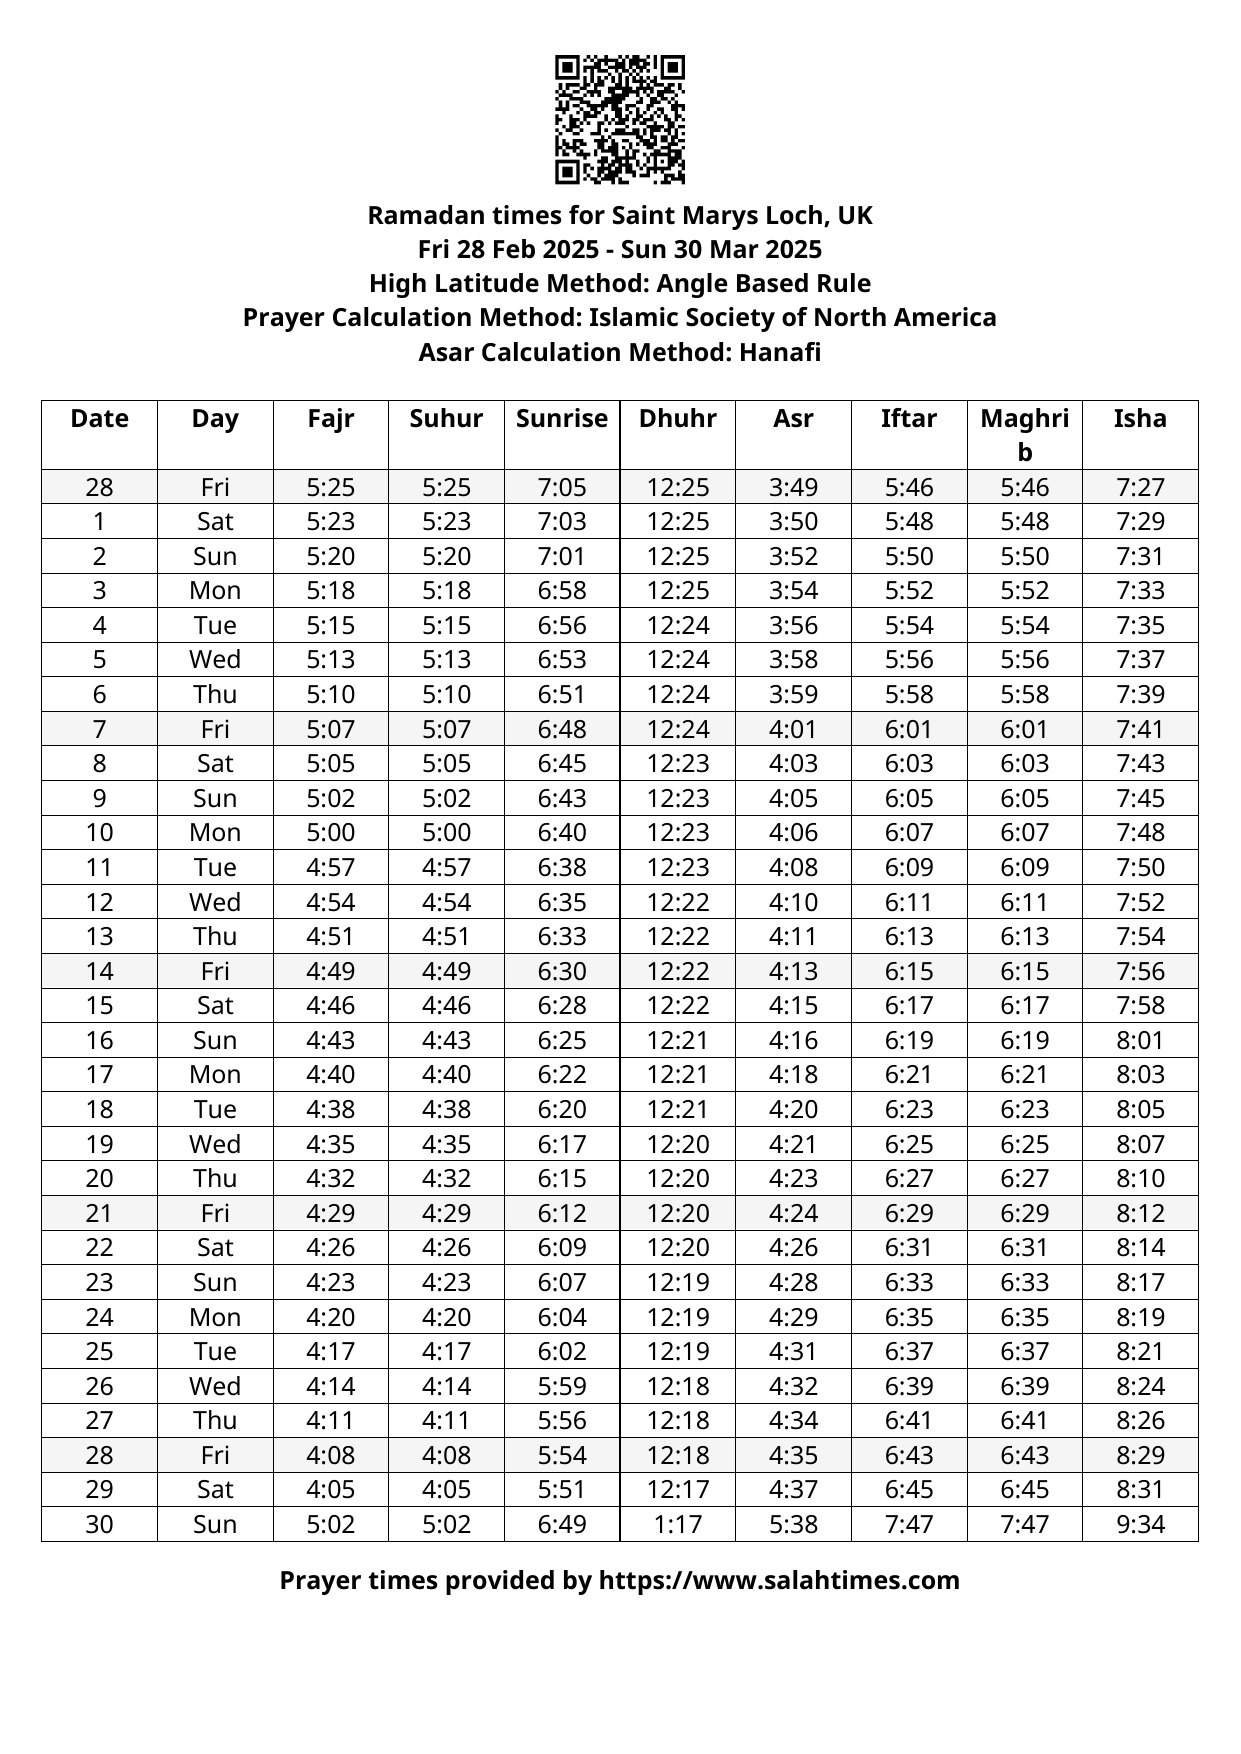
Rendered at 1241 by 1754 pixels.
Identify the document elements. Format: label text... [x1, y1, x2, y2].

table_cell 27 [42, 1404, 157, 1437]
table_cell 6:27 [968, 1161, 1082, 1195]
table_cell Mon [158, 816, 273, 849]
table_cell 4:32 [736, 1369, 851, 1402]
table_cell 3 [42, 574, 157, 607]
table_cell Mon [158, 1300, 273, 1333]
table_cell 5:10 [389, 677, 504, 711]
table_cell 7:47 [852, 1507, 967, 1541]
table_cell 11 [42, 850, 157, 884]
table_cell 6:27 [852, 1161, 967, 1195]
table_header Iftar [852, 401, 967, 469]
table_cell 4:13 [736, 954, 851, 987]
table_cell 8:31 [1083, 1473, 1198, 1506]
table_cell Fri [158, 1196, 273, 1229]
table_cell 6:29 [852, 1196, 967, 1229]
table_cell 5:56 [968, 643, 1082, 676]
table_cell 4:28 [736, 1265, 851, 1299]
table_cell 5:20 [274, 539, 388, 572]
table_cell 28 [42, 1438, 157, 1472]
table_cell 4:37 [736, 1473, 851, 1506]
table_header Day [158, 401, 273, 469]
table_cell 12:24 [621, 712, 735, 745]
table_cell 4:51 [274, 919, 388, 953]
table_cell 5:58 [968, 677, 1082, 711]
table_header Dhuhr [621, 401, 735, 469]
table_cell 6:13 [968, 919, 1082, 953]
table_cell 5:18 [389, 574, 504, 607]
table_cell 4:29 [274, 1196, 388, 1229]
table_cell 6:45 [968, 1473, 1082, 1506]
table_cell 6:43 [505, 781, 619, 814]
table_cell 6:02 [505, 1334, 619, 1368]
table_cell 15 [42, 989, 157, 1022]
table_cell 4:43 [274, 1023, 388, 1057]
table_cell Wed [158, 643, 273, 676]
table_cell Wed [158, 1369, 273, 1402]
table_cell 5:54 [968, 608, 1082, 642]
table_cell 6:17 [505, 1127, 619, 1160]
table_cell 5 [42, 643, 157, 676]
table_cell 7:41 [1083, 712, 1198, 745]
table_cell Tue [158, 1092, 273, 1126]
table_cell 12:22 [621, 885, 735, 918]
table_cell Thu [158, 1161, 273, 1195]
table_cell 4:35 [736, 1438, 851, 1472]
table_cell 6:43 [968, 1438, 1082, 1472]
table_cell 9:34 [1083, 1507, 1198, 1541]
table_cell 4:54 [274, 885, 388, 918]
table_cell 12:25 [621, 504, 735, 538]
table_cell 14 [42, 954, 157, 987]
table_cell 8:17 [1083, 1265, 1198, 1299]
table_cell 4:23 [274, 1265, 388, 1299]
table_cell 6:37 [852, 1334, 967, 1368]
table_cell 6:48 [505, 712, 619, 745]
table_cell 3:49 [736, 470, 851, 503]
table_cell 6:45 [852, 1473, 967, 1506]
table_cell 8:26 [1083, 1404, 1198, 1437]
table_cell 7:47 [968, 1507, 1082, 1541]
table_cell 19 [42, 1127, 157, 1160]
table_cell 4:01 [736, 712, 851, 745]
table_cell 4:17 [274, 1334, 388, 1368]
table_cell 6:13 [852, 919, 967, 953]
table_cell 4:18 [736, 1058, 851, 1091]
table_cell 5:46 [968, 470, 1082, 503]
table_cell 3:56 [736, 608, 851, 642]
table_cell 6:28 [505, 989, 619, 1022]
table_cell 5:58 [852, 677, 967, 711]
table_cell Mon [158, 574, 273, 607]
table_cell 9 [42, 781, 157, 814]
table_cell Thu [158, 677, 273, 711]
table_cell 6:01 [852, 712, 967, 745]
table_cell 6:35 [968, 1300, 1082, 1333]
table_cell 4:49 [389, 954, 504, 987]
text High Latitude Method: Angle Based Rule [42, 266, 1198, 300]
table_cell 3:58 [736, 643, 851, 676]
table_cell 6:51 [505, 677, 619, 711]
table_cell Thu [158, 919, 273, 953]
table_cell Fri [158, 712, 273, 745]
table_cell Thu [158, 1404, 273, 1437]
table_cell 6:20 [505, 1092, 619, 1126]
table_cell 12:18 [621, 1438, 735, 1472]
table_cell 8:10 [1083, 1161, 1198, 1195]
table_cell 21 [42, 1196, 157, 1229]
table_cell Tue [158, 1334, 273, 1368]
table_cell 6:41 [852, 1404, 967, 1437]
table_cell 7:03 [505, 504, 619, 538]
table_cell 24 [42, 1300, 157, 1333]
table_cell 5:50 [968, 539, 1082, 572]
table_cell 5:15 [274, 608, 388, 642]
table_cell 4:54 [389, 885, 504, 918]
table_cell 7:27 [1083, 470, 1198, 503]
table_cell 8:21 [1083, 1334, 1198, 1368]
table_cell Tue [158, 850, 273, 884]
table_cell 6:07 [505, 1265, 619, 1299]
table_header Suhur [389, 401, 504, 469]
table_cell 5:02 [274, 1507, 388, 1541]
table_cell Sat [158, 1231, 273, 1264]
table_cell 4:15 [736, 989, 851, 1022]
table_cell 4:11 [274, 1404, 388, 1437]
table_cell 4:24 [736, 1196, 851, 1229]
table_cell 12:23 [621, 850, 735, 884]
table_cell 6:22 [505, 1058, 619, 1091]
table_cell 5:50 [852, 539, 967, 572]
table_cell 8:19 [1083, 1300, 1198, 1333]
table_cell 5:48 [968, 504, 1082, 538]
table_cell 12:19 [621, 1334, 735, 1368]
table_cell 6:21 [968, 1058, 1082, 1091]
table_cell 6:15 [852, 954, 967, 987]
table_cell 1 [42, 504, 157, 538]
table_cell 5:13 [274, 643, 388, 676]
table_cell 8:29 [1083, 1438, 1198, 1472]
table_cell 5:23 [274, 504, 388, 538]
table_cell 4:23 [736, 1161, 851, 1195]
table_cell 5:07 [274, 712, 388, 745]
table_cell 12:18 [621, 1404, 735, 1437]
table_cell 4:57 [274, 850, 388, 884]
table_cell 4:43 [389, 1023, 504, 1057]
table_cell 5:59 [505, 1369, 619, 1402]
table_cell 6:41 [968, 1404, 1082, 1437]
table_cell 4:21 [736, 1127, 851, 1160]
table_cell 6:15 [968, 954, 1082, 987]
table_cell 4:20 [274, 1300, 388, 1333]
table_cell 12:18 [621, 1369, 735, 1402]
text Prayer times provided by https://www.salahtimes.com [42, 1563, 1198, 1597]
table_cell 4:46 [389, 989, 504, 1022]
table_cell 1:17 [621, 1507, 735, 1541]
table_cell 5:20 [389, 539, 504, 572]
table_cell 12:23 [621, 746, 735, 780]
table_cell 4:14 [389, 1369, 504, 1402]
table_cell 5:02 [389, 1507, 504, 1541]
table_cell 8:12 [1083, 1196, 1198, 1229]
table_cell 4:20 [389, 1300, 504, 1333]
table_cell 7 [42, 712, 157, 745]
table_cell 12:17 [621, 1473, 735, 1506]
table_cell 8:05 [1083, 1092, 1198, 1126]
table_cell Fri [158, 470, 273, 503]
table_cell 6:33 [852, 1265, 967, 1299]
table_cell 7:01 [505, 539, 619, 572]
table_cell Sun [158, 781, 273, 814]
table_cell 4:26 [274, 1231, 388, 1264]
table_cell 4:40 [274, 1058, 388, 1091]
table_cell 30 [42, 1507, 157, 1541]
table_cell 6:04 [505, 1300, 619, 1333]
table_cell 12:20 [621, 1231, 735, 1264]
table_cell 20 [42, 1161, 157, 1195]
table_cell 3:59 [736, 677, 851, 711]
table_cell 5:23 [389, 504, 504, 538]
table_cell 6:25 [505, 1023, 619, 1057]
table_cell 23 [42, 1265, 157, 1299]
table_cell 6:49 [505, 1507, 619, 1541]
table_cell Sun [158, 1265, 273, 1299]
table_cell 28 [42, 470, 157, 503]
table_cell 6:07 [852, 816, 967, 849]
table_cell 6:58 [505, 574, 619, 607]
table_cell 7:52 [1083, 885, 1198, 918]
table_cell 2 [42, 539, 157, 572]
table_cell 4:05 [736, 781, 851, 814]
table_cell Fri [158, 1438, 273, 1472]
text Ramadan times for Saint Marys Loch, UK [42, 198, 1198, 232]
table_cell 5:05 [389, 746, 504, 780]
table_cell 3:54 [736, 574, 851, 607]
table_header Isha [1083, 401, 1198, 469]
table_cell 8:07 [1083, 1127, 1198, 1160]
table_cell 4:31 [736, 1334, 851, 1368]
table_cell 4:05 [389, 1473, 504, 1506]
table_cell 5:52 [852, 574, 967, 607]
table_cell 12 [42, 885, 157, 918]
table_cell 12:25 [621, 574, 735, 607]
table_cell 5:10 [274, 677, 388, 711]
table_cell 4:10 [736, 885, 851, 918]
table_cell 12:23 [621, 816, 735, 849]
table_cell 8:03 [1083, 1058, 1198, 1091]
table_cell 18 [42, 1092, 157, 1126]
table_cell 25 [42, 1334, 157, 1368]
table_cell 5:54 [852, 608, 967, 642]
table_cell 29 [42, 1473, 157, 1506]
table_cell 6:11 [968, 885, 1082, 918]
table_cell 7:37 [1083, 643, 1198, 676]
table_cell 6:31 [968, 1231, 1082, 1264]
table_cell 6:37 [968, 1334, 1082, 1368]
table_cell Tue [158, 608, 273, 642]
table_cell Wed [158, 1127, 273, 1160]
table_cell 4:16 [736, 1023, 851, 1057]
table_cell 4:14 [274, 1369, 388, 1402]
table_cell 12:24 [621, 677, 735, 711]
table_header Date [42, 401, 157, 469]
table_cell 5:56 [505, 1404, 619, 1437]
table_cell 12:22 [621, 989, 735, 1022]
table_cell 5:00 [274, 816, 388, 849]
table_cell 6:39 [968, 1369, 1082, 1402]
table_cell Wed [158, 885, 273, 918]
table_cell 6:39 [852, 1369, 967, 1402]
table_cell 4:32 [389, 1161, 504, 1195]
table_cell 4:38 [274, 1092, 388, 1126]
table_cell 4:08 [389, 1438, 504, 1472]
table_cell 8 [42, 746, 157, 780]
table_cell 7:29 [1083, 504, 1198, 538]
table_cell 5:48 [852, 504, 967, 538]
table_cell 6:35 [852, 1300, 967, 1333]
table_cell 7:31 [1083, 539, 1198, 572]
table_cell 6:17 [968, 989, 1082, 1022]
table_cell 5:07 [389, 712, 504, 745]
table_cell 12:23 [621, 781, 735, 814]
table_cell 6:38 [505, 850, 619, 884]
table_cell 4:06 [736, 816, 851, 849]
table_cell 4:35 [274, 1127, 388, 1160]
text Fri 28 Feb 2025 - Sun 30 Mar 2025 [42, 232, 1198, 266]
table_cell 7:50 [1083, 850, 1198, 884]
table_cell 6:07 [968, 816, 1082, 849]
table_cell 6:15 [505, 1161, 619, 1195]
table_cell 5:13 [389, 643, 504, 676]
table_cell 6:30 [505, 954, 619, 987]
table_cell 6:25 [852, 1127, 967, 1160]
table_cell 4:08 [274, 1438, 388, 1472]
table_cell 3:50 [736, 504, 851, 538]
table_cell 6:03 [968, 746, 1082, 780]
table_cell 6:23 [852, 1092, 967, 1126]
table_cell 7:48 [1083, 816, 1198, 849]
table_cell 7:45 [1083, 781, 1198, 814]
table_cell 12:25 [621, 539, 735, 572]
table_cell Sun [158, 1023, 273, 1057]
table_cell 5:02 [274, 781, 388, 814]
table_cell 6:35 [505, 885, 619, 918]
table_cell 5:05 [274, 746, 388, 780]
table_cell 13 [42, 919, 157, 953]
table_cell 6:09 [852, 850, 967, 884]
table_cell Mon [158, 1058, 273, 1091]
table_cell 5:51 [505, 1473, 619, 1506]
table_cell 4:08 [736, 850, 851, 884]
table_cell 4 [42, 608, 157, 642]
table_cell 4:51 [389, 919, 504, 953]
table_cell 12:24 [621, 608, 735, 642]
table_cell 6:40 [505, 816, 619, 849]
table_cell 7:56 [1083, 954, 1198, 987]
table_cell 5:38 [736, 1507, 851, 1541]
table_cell 6:19 [968, 1023, 1082, 1057]
table_cell 4:17 [389, 1334, 504, 1368]
table_cell 4:11 [389, 1404, 504, 1437]
table_cell 6:21 [852, 1058, 967, 1091]
table_cell 6:31 [852, 1231, 967, 1264]
table_cell 5:00 [389, 816, 504, 849]
table_cell 6:53 [505, 643, 619, 676]
table_header Sunrise [505, 401, 619, 469]
table_cell 7:58 [1083, 989, 1198, 1022]
table_cell 12:19 [621, 1300, 735, 1333]
table_cell 5:25 [389, 470, 504, 503]
table_cell 17 [42, 1058, 157, 1091]
table_cell 4:57 [389, 850, 504, 884]
table_cell Sat [158, 1473, 273, 1506]
table_cell Sat [158, 504, 273, 538]
table_cell 7:54 [1083, 919, 1198, 953]
table_cell 5:46 [852, 470, 967, 503]
table_cell 8:14 [1083, 1231, 1198, 1264]
table_cell 4:32 [274, 1161, 388, 1195]
table_cell 4:46 [274, 989, 388, 1022]
table_cell 4:40 [389, 1058, 504, 1091]
table_cell 5:18 [274, 574, 388, 607]
table_cell 4:29 [736, 1300, 851, 1333]
table_cell 6:09 [968, 850, 1082, 884]
table_cell 6:17 [852, 989, 967, 1022]
table_cell 6:33 [505, 919, 619, 953]
table_cell 6:11 [852, 885, 967, 918]
table_cell 4:49 [274, 954, 388, 987]
picture [542, 41, 699, 198]
table_cell 12:20 [621, 1196, 735, 1229]
table_cell 12:22 [621, 919, 735, 953]
table_cell Sun [158, 539, 273, 572]
table_header Maghrib [968, 401, 1082, 469]
table_cell 7:43 [1083, 746, 1198, 780]
table_cell 8:01 [1083, 1023, 1198, 1057]
table_cell 4:23 [389, 1265, 504, 1299]
table_cell 4:20 [736, 1092, 851, 1126]
table_cell 3:52 [736, 539, 851, 572]
table_cell 5:56 [852, 643, 967, 676]
table_cell 8:24 [1083, 1369, 1198, 1402]
table_cell 6:23 [968, 1092, 1082, 1126]
table_header Fajr [274, 401, 388, 469]
table_cell 6:01 [968, 712, 1082, 745]
text Asar Calculation Method: Hanafi [42, 334, 1198, 368]
table_cell 6:12 [505, 1196, 619, 1229]
table_cell 6:03 [852, 746, 967, 780]
table_cell 6:05 [968, 781, 1082, 814]
table_cell 12:19 [621, 1265, 735, 1299]
table_cell 12:20 [621, 1127, 735, 1160]
table_cell Sun [158, 1507, 273, 1541]
table_cell 6:19 [852, 1023, 967, 1057]
table_cell 7:39 [1083, 677, 1198, 711]
table_cell 4:05 [274, 1473, 388, 1506]
table_cell 6:43 [852, 1438, 967, 1472]
table_cell 4:03 [736, 746, 851, 780]
table_cell 5:15 [389, 608, 504, 642]
text Prayer Calculation Method: Islamic Society of North America [42, 300, 1198, 334]
table_cell 12:21 [621, 1058, 735, 1091]
table_cell 22 [42, 1231, 157, 1264]
table_cell 12:25 [621, 470, 735, 503]
table_cell 6:56 [505, 608, 619, 642]
table_cell 12:22 [621, 954, 735, 987]
table_cell 16 [42, 1023, 157, 1057]
table_cell 12:21 [621, 1023, 735, 1057]
table_cell 4:38 [389, 1092, 504, 1126]
table_cell 12:21 [621, 1092, 735, 1126]
table_cell 6:29 [968, 1196, 1082, 1229]
table_cell 5:02 [389, 781, 504, 814]
table_cell 5:52 [968, 574, 1082, 607]
table_cell 6:09 [505, 1231, 619, 1264]
table_cell 12:20 [621, 1161, 735, 1195]
table_cell 10 [42, 816, 157, 849]
table_cell 7:05 [505, 470, 619, 503]
table_cell 6:33 [968, 1265, 1082, 1299]
table_cell 4:29 [389, 1196, 504, 1229]
table_cell Sat [158, 989, 273, 1022]
table_cell 4:35 [389, 1127, 504, 1160]
table_cell 4:11 [736, 919, 851, 953]
table_cell 6 [42, 677, 157, 711]
table_cell 4:26 [736, 1231, 851, 1264]
table_cell 6:05 [852, 781, 967, 814]
table_cell 5:25 [274, 470, 388, 503]
table_cell Fri [158, 954, 273, 987]
table_cell 6:45 [505, 746, 619, 780]
table_cell 5:54 [505, 1438, 619, 1472]
table_cell 4:26 [389, 1231, 504, 1264]
table_cell 6:25 [968, 1127, 1082, 1160]
table_cell Sat [158, 746, 273, 780]
table_cell 7:33 [1083, 574, 1198, 607]
table_header Asr [736, 401, 851, 469]
table_cell 4:34 [736, 1404, 851, 1437]
table_cell 12:24 [621, 643, 735, 676]
table_cell 7:35 [1083, 608, 1198, 642]
table_cell 26 [42, 1369, 157, 1402]
